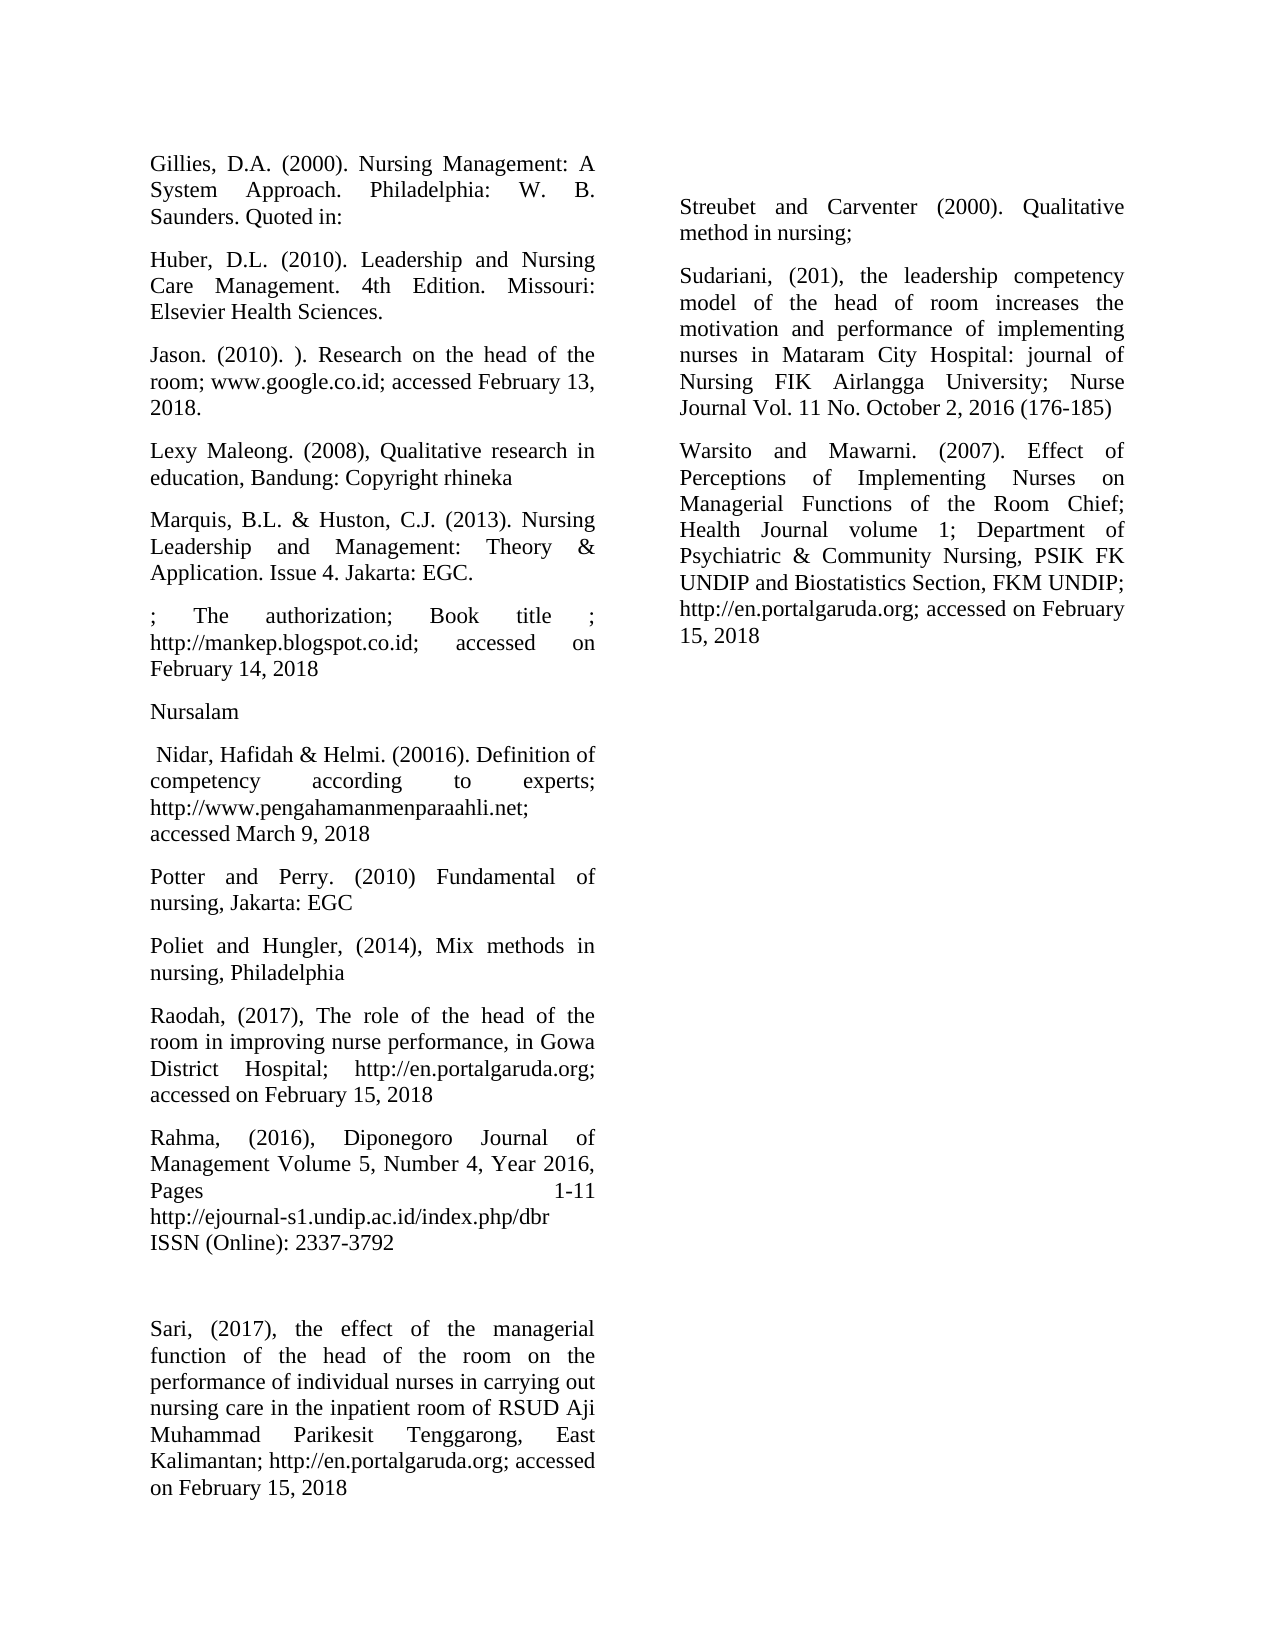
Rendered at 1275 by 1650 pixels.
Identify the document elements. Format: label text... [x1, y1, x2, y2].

text Potter and Perry. (2010) Fundamental of nursing, Jakarta: EGC [150, 863, 596, 916]
text Marquis, B.L. & Huston, C.J. (2013). Nursing Leadership and Management: Theory & Application. Issue 4. Jakarta: EGC. [150, 507, 596, 586]
text Raodah, (2017), The role of the head of the room in improving nurse performance, in Gowa District Hospital; http://en.portalgaruda.org; accessed on February 15, 2018 [150, 1002, 596, 1107]
text Sudariani, (201), the leadership competency model of the head of room increases the motivation and performance of implementing nurses in Mataram City Hospital: journal of Nursing FIK Airlangga University; Nurse Journal Vol. 11 No. October 2, 2016 (176-185) [679, 262, 1125, 421]
text Sari, (2017), the effect of the managerial function of the head of the room on the performance of individual nurses in carrying out nursing care in the inpatient room of RSUD Aji Muhammad Parikesit Tenggarong, East Kalimantan; http://en.portalgaruda.org; accessed on February 15, 2018 [150, 1315, 596, 1500]
text Jason. (2010). ). Research on the head of the room; www.google.co.id; accessed February 13, 2018. [150, 341, 596, 421]
text Nursalam [150, 698, 596, 724]
text Rahma, (2016), Diponegoro Journal of Management Volume 5, Number 4, Year 2016, Pages 1-11 http://ejournal-s1.undip.ac.id/index.php/dbr ISSN (Online): 2337-3792 [150, 1124, 596, 1256]
text Huber, D.L. (2010). Leadership and Nursing Care Management. 4th Edition. Missouri: Elsevier Health Sciences. [150, 246, 596, 325]
text Warsito and Mawarni. (2007). Effect of Perceptions of Implementing Nurses on Managerial Functions of the Room Chief; Health Journal volume 1; Department of Psychiatric & Community Nursing, PSIK FK UNDIP and Biostatistics Section, FKM UNDIP; http://en.portalgaruda.org; accessed on February 15, 2018 [679, 437, 1125, 648]
text Poliet and Hungler, (2014), Mix methods in nursing, Philadelphia [150, 932, 596, 985]
text Streubet and Carventer (2000). Qualitative method in nursing; [679, 193, 1125, 246]
text Lexy Maleong. (2008), Qualitative research in education, Bandung: Copyright rhineka [150, 437, 596, 490]
text ; The authorization; Book title ; http://mankep.blogspot.co.id; accessed on February 14, 2018 [150, 602, 596, 681]
text Gillies, D.A. (2000). Nursing Management: A System Approach. Philadelphia: W. B. Saunders. Quoted in: [150, 150, 596, 229]
text Nidar, Hafidah & Helmi. (20016). Definition of competency according to experts; http://www.pengahamanmenparaahli.net; accessed March 9, 2018 [150, 741, 596, 846]
